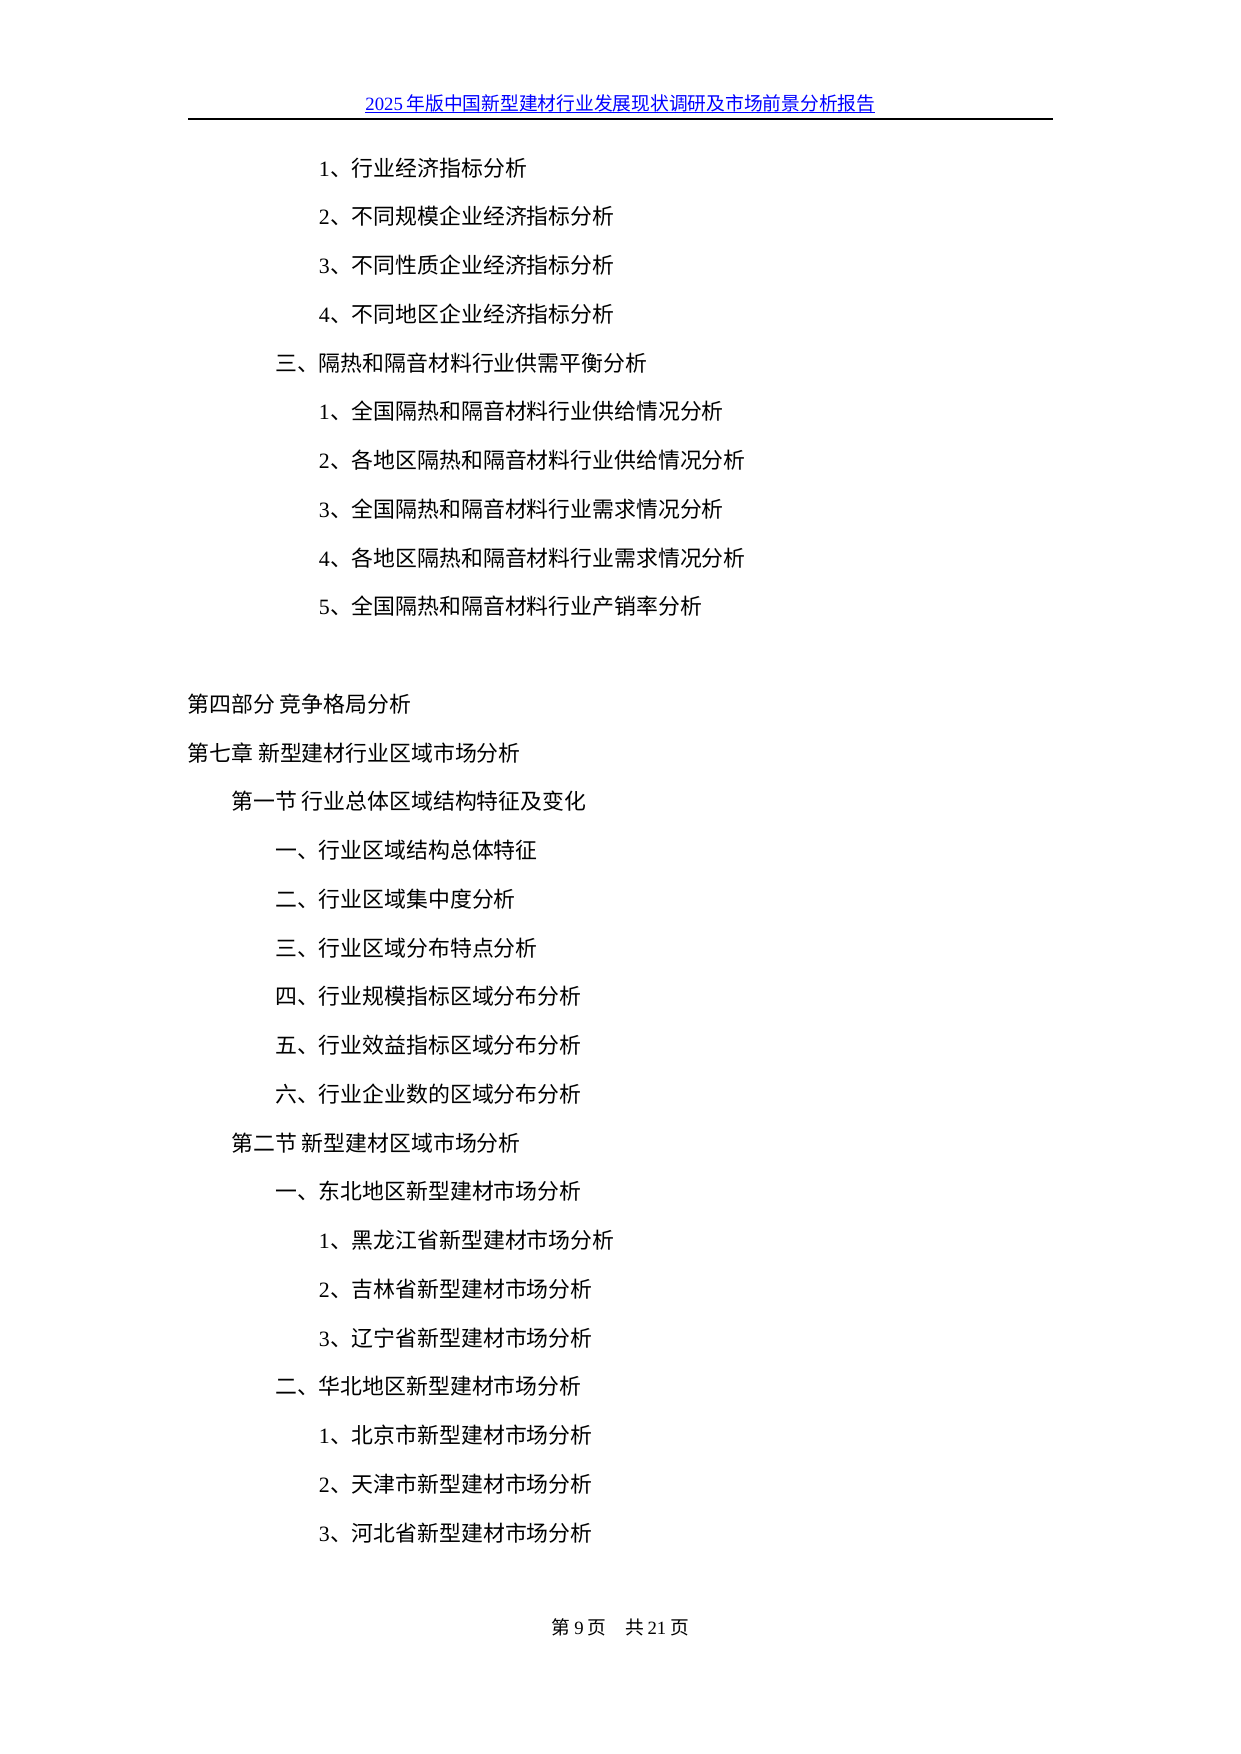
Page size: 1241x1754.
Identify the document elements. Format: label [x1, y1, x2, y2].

text [187, 150, 1053, 1548]
